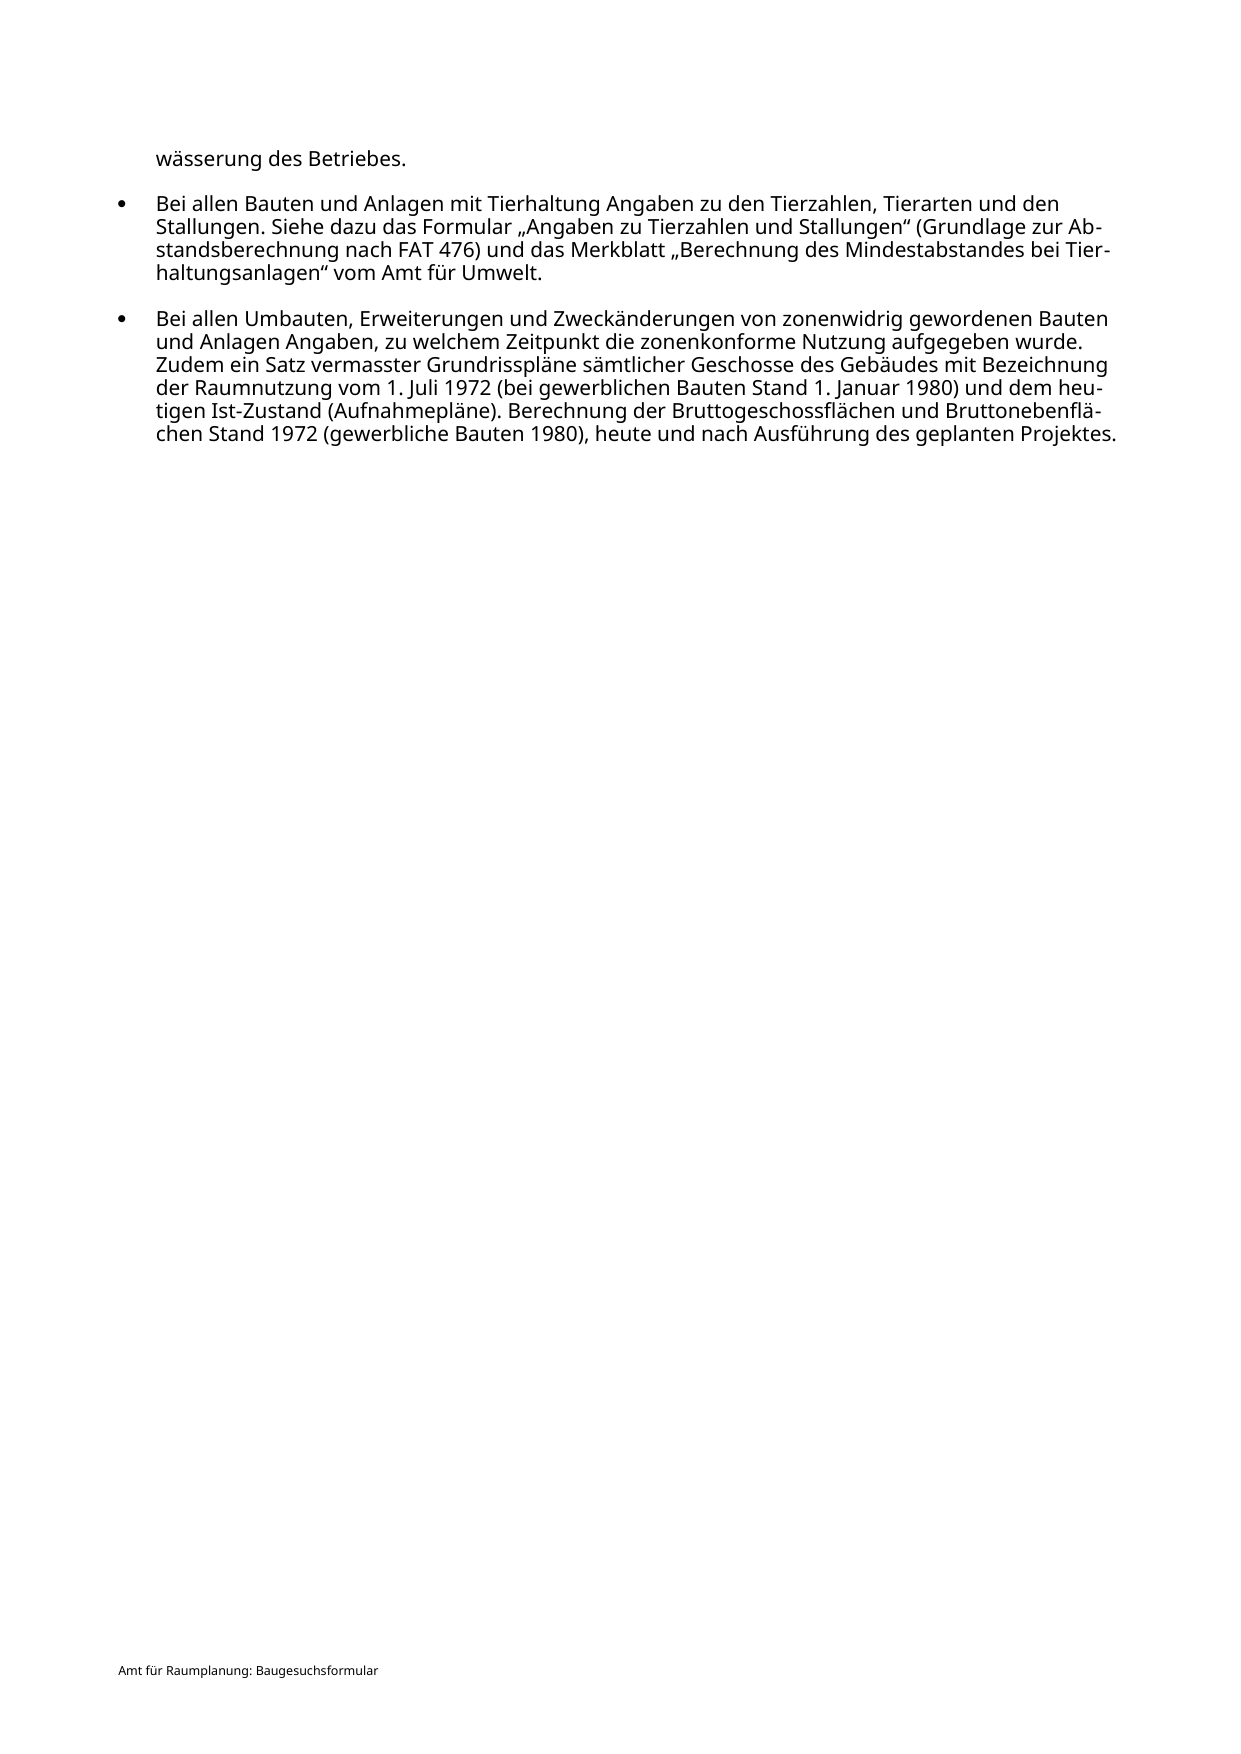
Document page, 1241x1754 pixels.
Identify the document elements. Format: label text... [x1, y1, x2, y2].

list Bei allen Bauten und Anlagen mit Tierhaltung Angaben zu den Tierzahlen, Tierarten und den Stallungen. Siehe dazu das Formular „Angaben zu Tierzahlen und Stallungen“ (Grundlage zur Abstandsberechnung nach FAT 476) und das Merkblatt „Berechnung des Mindestabstandes bei Tierhaltungsanlagen“ vom Amt für Umwelt. [118, 193, 1122, 308]
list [118, 148, 1122, 193]
list Bei allen Umbauten, Erweiterungen und Zweckänderungen von zonenwidrig gewordenen Bauten und Anlagen Angaben, zu welchem Zeitpunkt die zonenkonforme Nutzung aufgegeben wurde. Zudem ein Satz vermasster Grundrisspläne sämtlicher Geschosse des Gebäudes mit Bezeichnung der Raumnutzung vom 1. Juli 1972 (bei gewerblichen Bauten Stand 1. Januar 1980) und dem heutigen Ist-Zustand (Aufnahmepläne). Berechnung der Bruttogeschossflächen und Bruttonebenflächen Stand 1972 (gewerbliche Bauten 1980), heute und nach Ausführung des geplanten Projektes. [118, 308, 1122, 468]
